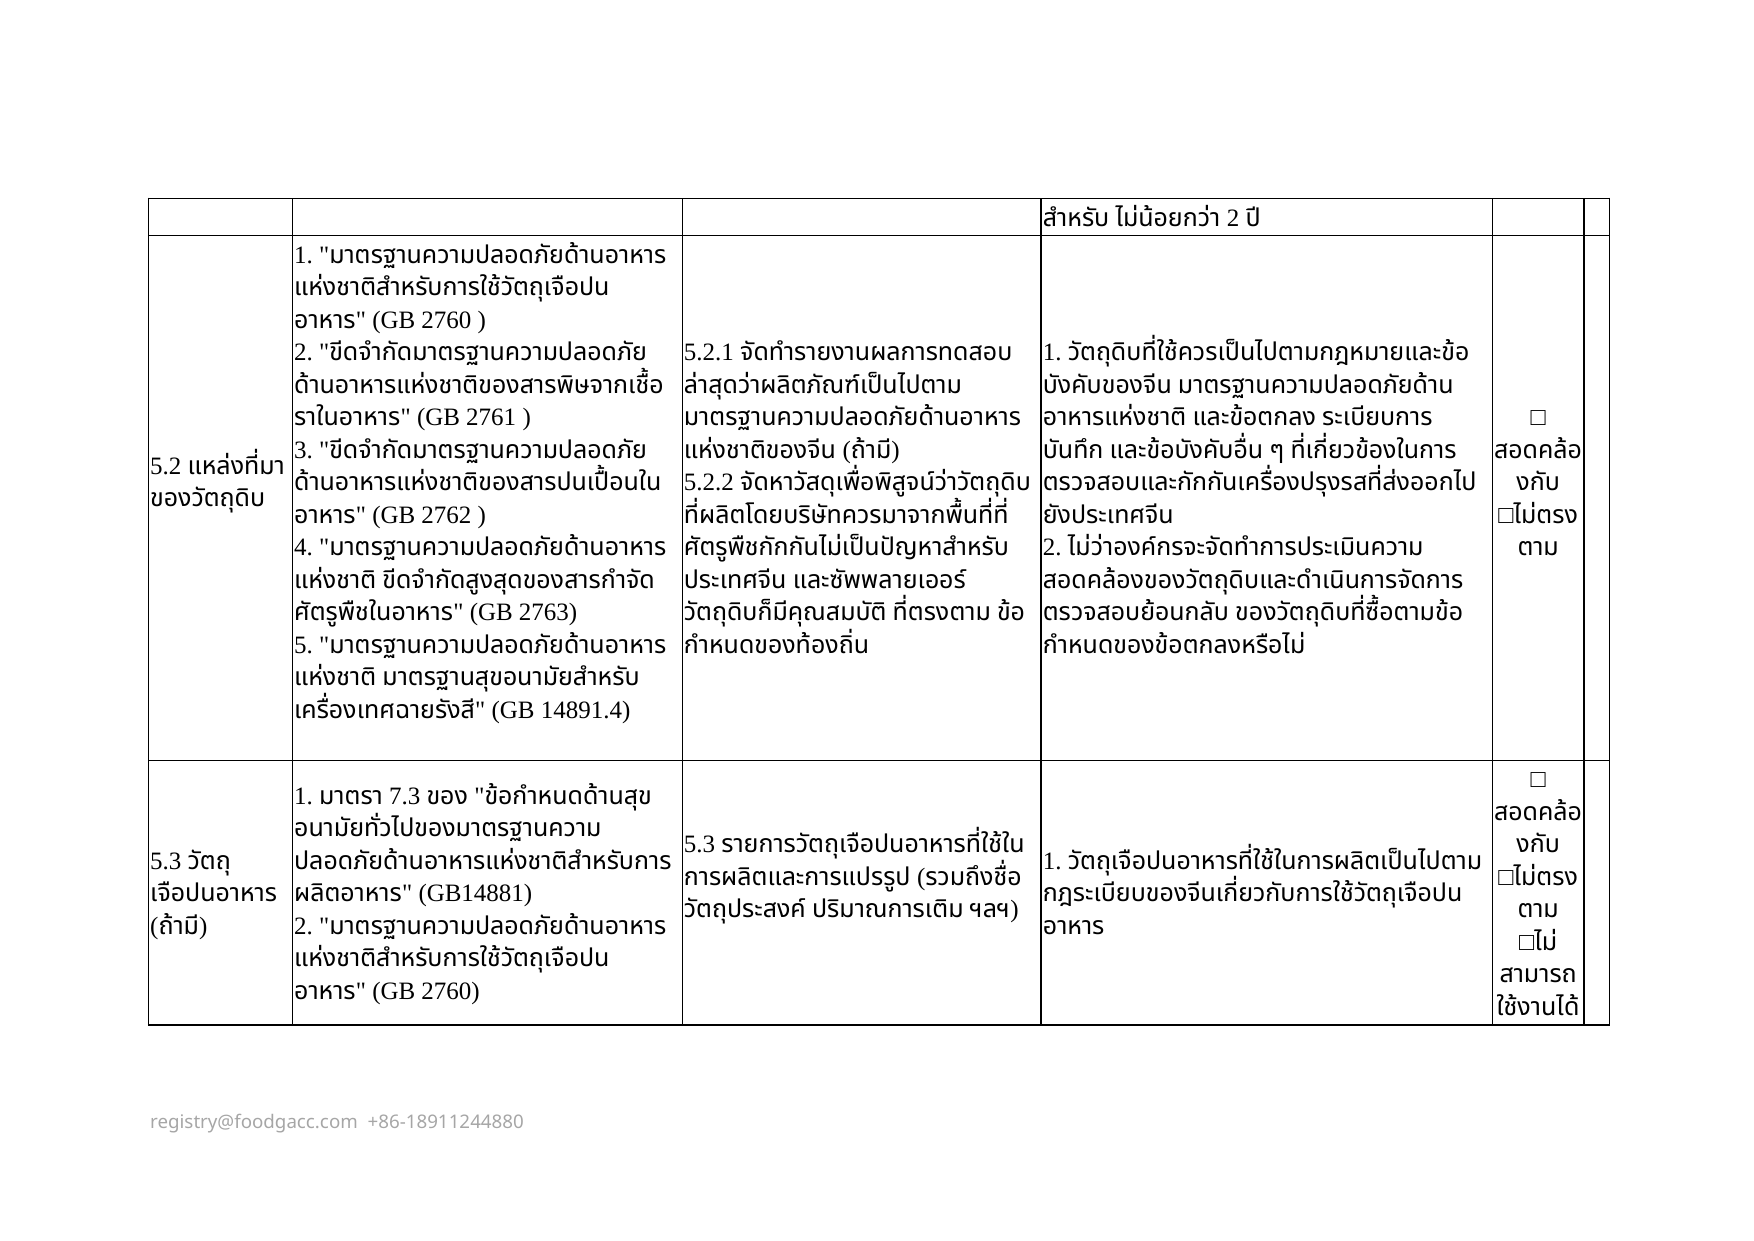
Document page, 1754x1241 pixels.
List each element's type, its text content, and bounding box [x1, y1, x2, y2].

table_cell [293, 199, 682, 235]
table_cell □ สอดคล้องกับ □ไม่ตรงตาม [1493, 236, 1583, 759]
table_cell [1585, 761, 1609, 1024]
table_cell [149, 199, 292, 235]
table_cell 1. "มาตรฐานความปลอดภัยด้านอาหารแห่งชาติสำหรับการใช้วัตถุเจือปนอาหาร" (GB 2760 ) 2. "ขีดจำกัดมาตรฐานความปลอดภัยด้านอาหารแห่งชาติของสารพิษจากเชื้อราในอาหาร" (GB 2761 ) 3. "ขีดจำกัดมาตรฐานความปลอดภัยด้านอาหารแห่งชาติของสารปนเปื้อนในอาหาร" (GB 2762 ) 4. "มาตรฐานความปลอดภัยด้านอาหารแห่งชาติ ขีดจำกัดสูงสุดของสารกำจัดศัตรูพืชในอาหาร" (GB 2763) 5. "มาตรฐานความปลอดภัยด้านอาหารแห่งชาติ มาตรฐานสุขอนามัยสำหรับเครื่องเทศฉายรังสี" (GB 14891.4) [293, 236, 682, 759]
table_cell □สอดคล้องกับ □ไม่ตรงตาม □ไม่สามารถใช้งานได้ [1493, 761, 1583, 1024]
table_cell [1042, 199, 1492, 235]
table_cell [1585, 199, 1609, 235]
table_cell 1. มาตรา 7.3 ของ "ข้อกำหนดด้านสุขอนามัยทั่วไปของมาตรฐานความปลอดภัยด้านอาหารแห่งชาติสำหรับการผลิตอาหาร" (GB14881) 2. "มาตรฐานความปลอดภัยด้านอาหารแห่งชาติสำหรับการใช้วัตถุเจือปนอาหาร" (GB 2760) [293, 761, 682, 1024]
table_cell 1. วัตถุเจือปนอาหารที่ใช้ในการผลิตเป็นไปตามกฎระเบียบของจีนเกี่ยวกับการใช้วัตถุเจือปนอาหาร [1042, 761, 1492, 1024]
table_cell 5.3 วัตถุเจือปนอาหาร (ถ้ามี) [149, 761, 292, 1024]
table_cell 5.3 รายการวัตถุเจือปนอาหารที่ใช้ในการผลิตและการแปรรูป (รวมถึงชื่อ วัตถุประสงค์ ปริมาณการเติม ฯลฯ) [683, 761, 1040, 1024]
table_cell 5.2.1 จัดทำรายงานผลการทดสอบล่าสุดว่าผลิตภัณฑ์เป็นไปตามมาตรฐานความปลอดภัยด้านอาหารแห่งชาติของจีน (ถ้ามี) 5.2.2 จัดหาวัสดุเพื่อพิสูจน์ว่าวัตถุดิบที่ผลิตโดยบริษัทควรมาจากพื้นที่ที่ศัตรูพืชกักกันไม่เป็นปัญหาสำหรับประเทศจีน และซัพพลายเออร์วัตถุดิบก็มีคุณสมบัติ ที่ตรงตาม ข้อกำหนดของท้องถิ่น [683, 236, 1040, 759]
table_cell 5.2 แหล่งที่มาของวัตถุดิบ [149, 236, 292, 759]
table_cell 1. วัตถุดิบที่ใช้ควรเป็นไปตามกฎหมายและข้อบังคับของจีน มาตรฐานความปลอดภัยด้านอาหารแห่งชาติ และข้อตกลง ระเบียบการ บันทึก และข้อบังคับอื่น ๆ ที่เกี่ยวข้องในการตรวจสอบและกักกันเครื่องปรุงรสที่ส่งออกไปยังประเทศจีน 2. ไม่ว่าองค์กรจะจัดทำการประเมินความสอดคล้องของวัตถุดิบและดำเนินการจัดการ ตรวจสอบย้อนกลับ ของวัตถุดิบที่ซื้อตามข้อกำหนดของข้อตกลงหรือไม่ [1042, 236, 1492, 759]
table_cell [1493, 199, 1583, 235]
table_cell [1585, 236, 1609, 759]
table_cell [683, 199, 1040, 235]
